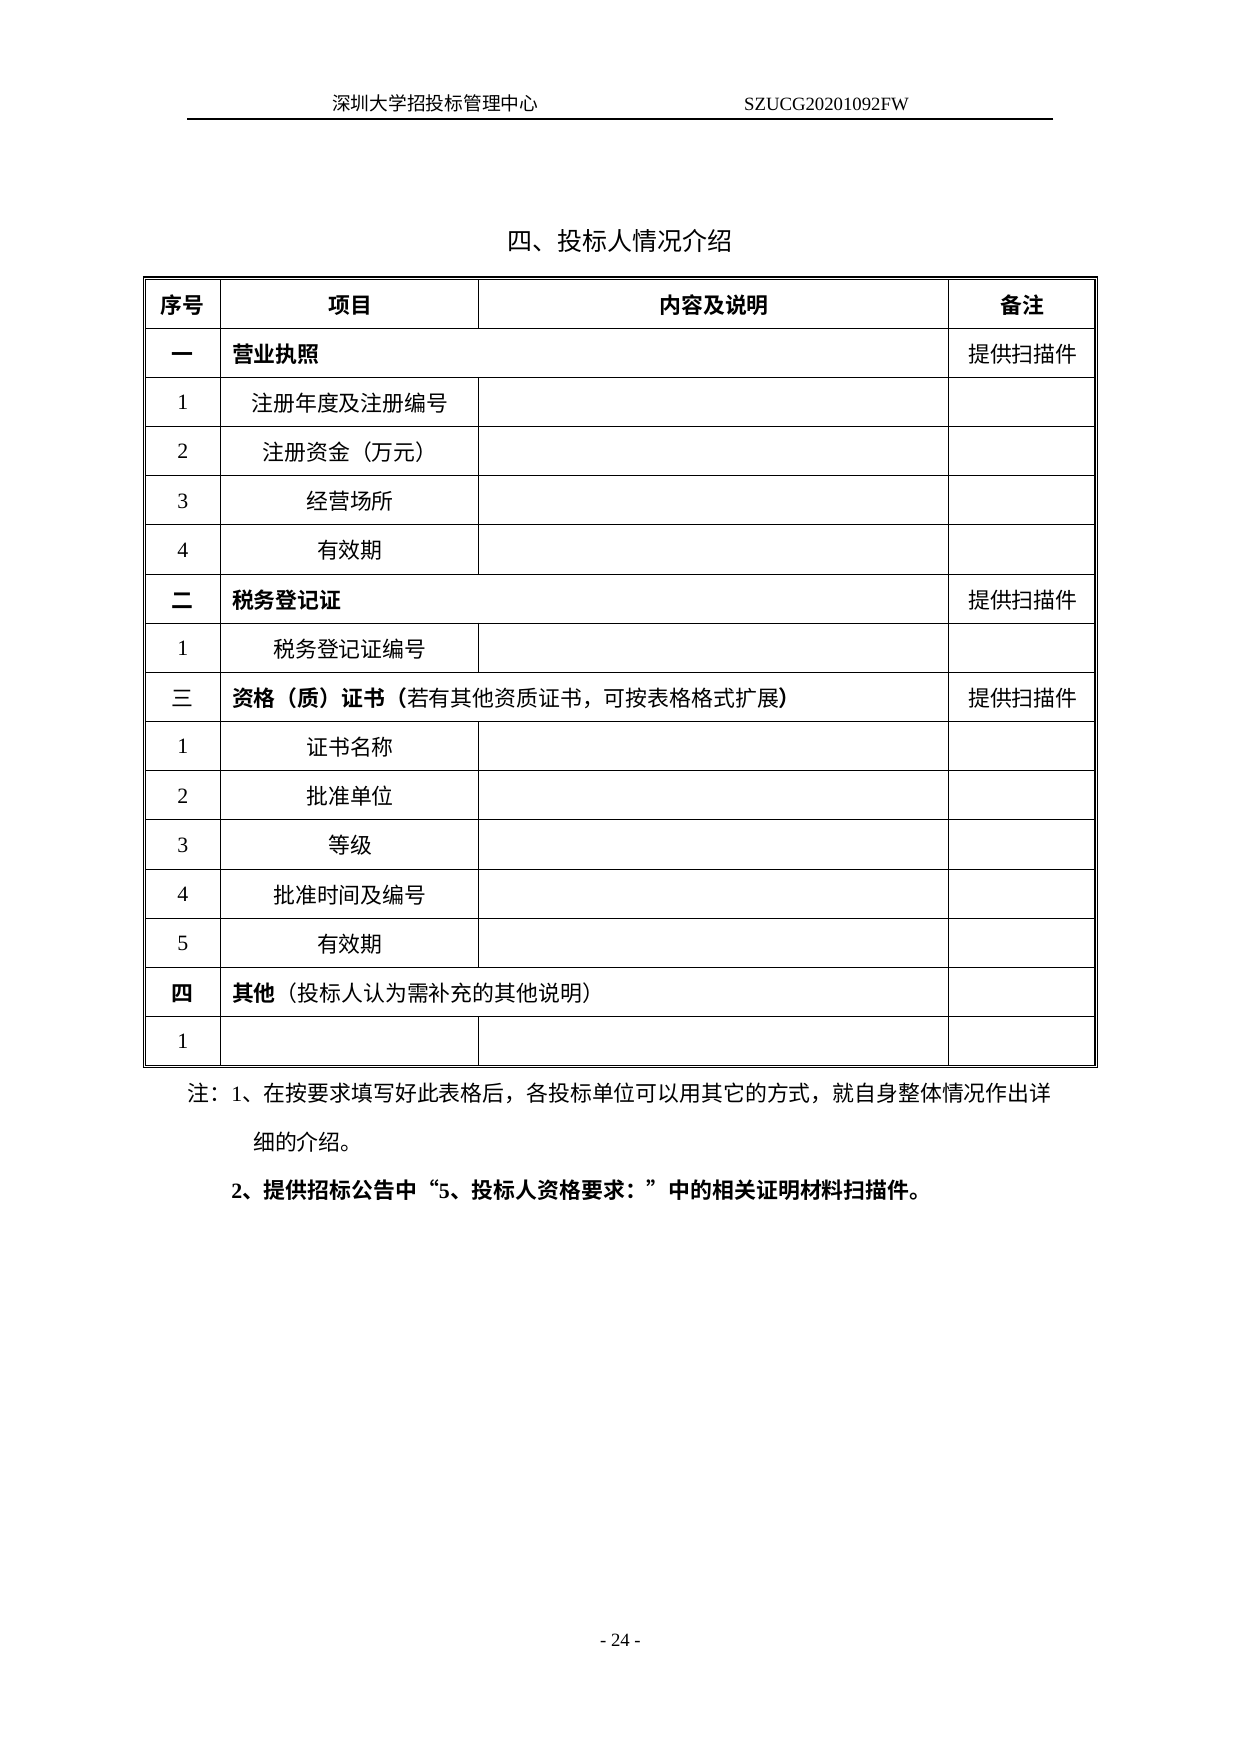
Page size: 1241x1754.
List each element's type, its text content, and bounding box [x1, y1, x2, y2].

table_cell [949, 378, 1094, 426]
table_cell 5 [146, 919, 220, 967]
text 注：1、在按要求填写好此表格后，各投标单位可以用其它的方式，就自身整体情况作出详细的介绍。 [187, 1068, 1053, 1164]
table_cell 3 [146, 820, 220, 868]
table_cell [479, 870, 948, 918]
table_cell 1 [146, 722, 220, 770]
table_cell [479, 771, 948, 819]
table_cell [479, 1017, 948, 1065]
table_header 序号 [146, 280, 220, 328]
table_cell 税务登记证编号 [221, 624, 478, 672]
table_header 内容及说明 [479, 280, 948, 328]
table_cell 1 [146, 378, 220, 426]
table_cell 2 [146, 771, 220, 819]
table_cell 营业执照 [221, 329, 948, 377]
table_cell 税务登记证 [221, 575, 948, 623]
table_cell 批准单位 [221, 771, 478, 819]
table_cell 经营场所 [221, 476, 478, 524]
table_cell [479, 378, 948, 426]
table_cell [949, 427, 1094, 475]
table_cell 证书名称 [221, 722, 478, 770]
table_cell [949, 820, 1094, 868]
table_cell 批准时间及编号 [221, 870, 478, 918]
table_cell [949, 771, 1094, 819]
table_cell [949, 624, 1094, 672]
table_cell 四 [146, 968, 220, 1016]
table_header 备注 [949, 280, 1094, 328]
table_cell 注册资金（万元） [221, 427, 478, 475]
table_cell [479, 525, 948, 573]
table_cell 其他（投标人认为需补充的其他说明） [221, 968, 948, 1016]
table_cell [221, 1017, 478, 1065]
table_cell 有效期 [221, 919, 478, 967]
table_cell [949, 476, 1094, 524]
table_cell 1 [146, 624, 220, 672]
table_cell [949, 968, 1094, 1016]
table_cell 注册年度及注册编号 [221, 378, 478, 426]
table_cell 等级 [221, 820, 478, 868]
table_cell [949, 525, 1094, 573]
table_cell [479, 722, 948, 770]
table_cell [949, 919, 1094, 967]
table_cell [949, 722, 1094, 770]
table_cell 3 [146, 476, 220, 524]
text 四、投标人情况介绍 [187, 216, 1053, 264]
table_cell 提供扫描件 [949, 329, 1094, 377]
table_cell 提供扫描件 [949, 673, 1094, 721]
table_cell 三 [146, 673, 220, 721]
table_cell 4 [146, 525, 220, 573]
table_cell 资格（质）证书（若有其他资质证书，可按表格格式扩展） [221, 673, 948, 721]
table_cell [949, 1017, 1094, 1065]
table_cell 1 [146, 1017, 220, 1065]
text 2、提供招标公告中“5、投标人资格要求：”中的相关证明材料扫描件。 [231, 1164, 1053, 1213]
table_cell 2 [146, 427, 220, 475]
table_cell 4 [146, 870, 220, 918]
table_cell 提供扫描件 [949, 575, 1094, 623]
table_cell [949, 870, 1094, 918]
table_cell 一 [146, 329, 220, 377]
table_header 项目 [221, 280, 478, 328]
table_cell [479, 624, 948, 672]
table_cell 有效期 [221, 525, 478, 573]
table_cell [479, 919, 948, 967]
table_cell [479, 476, 948, 524]
table_cell 二 [146, 575, 220, 623]
table_cell [479, 820, 948, 868]
table_cell [479, 427, 948, 475]
